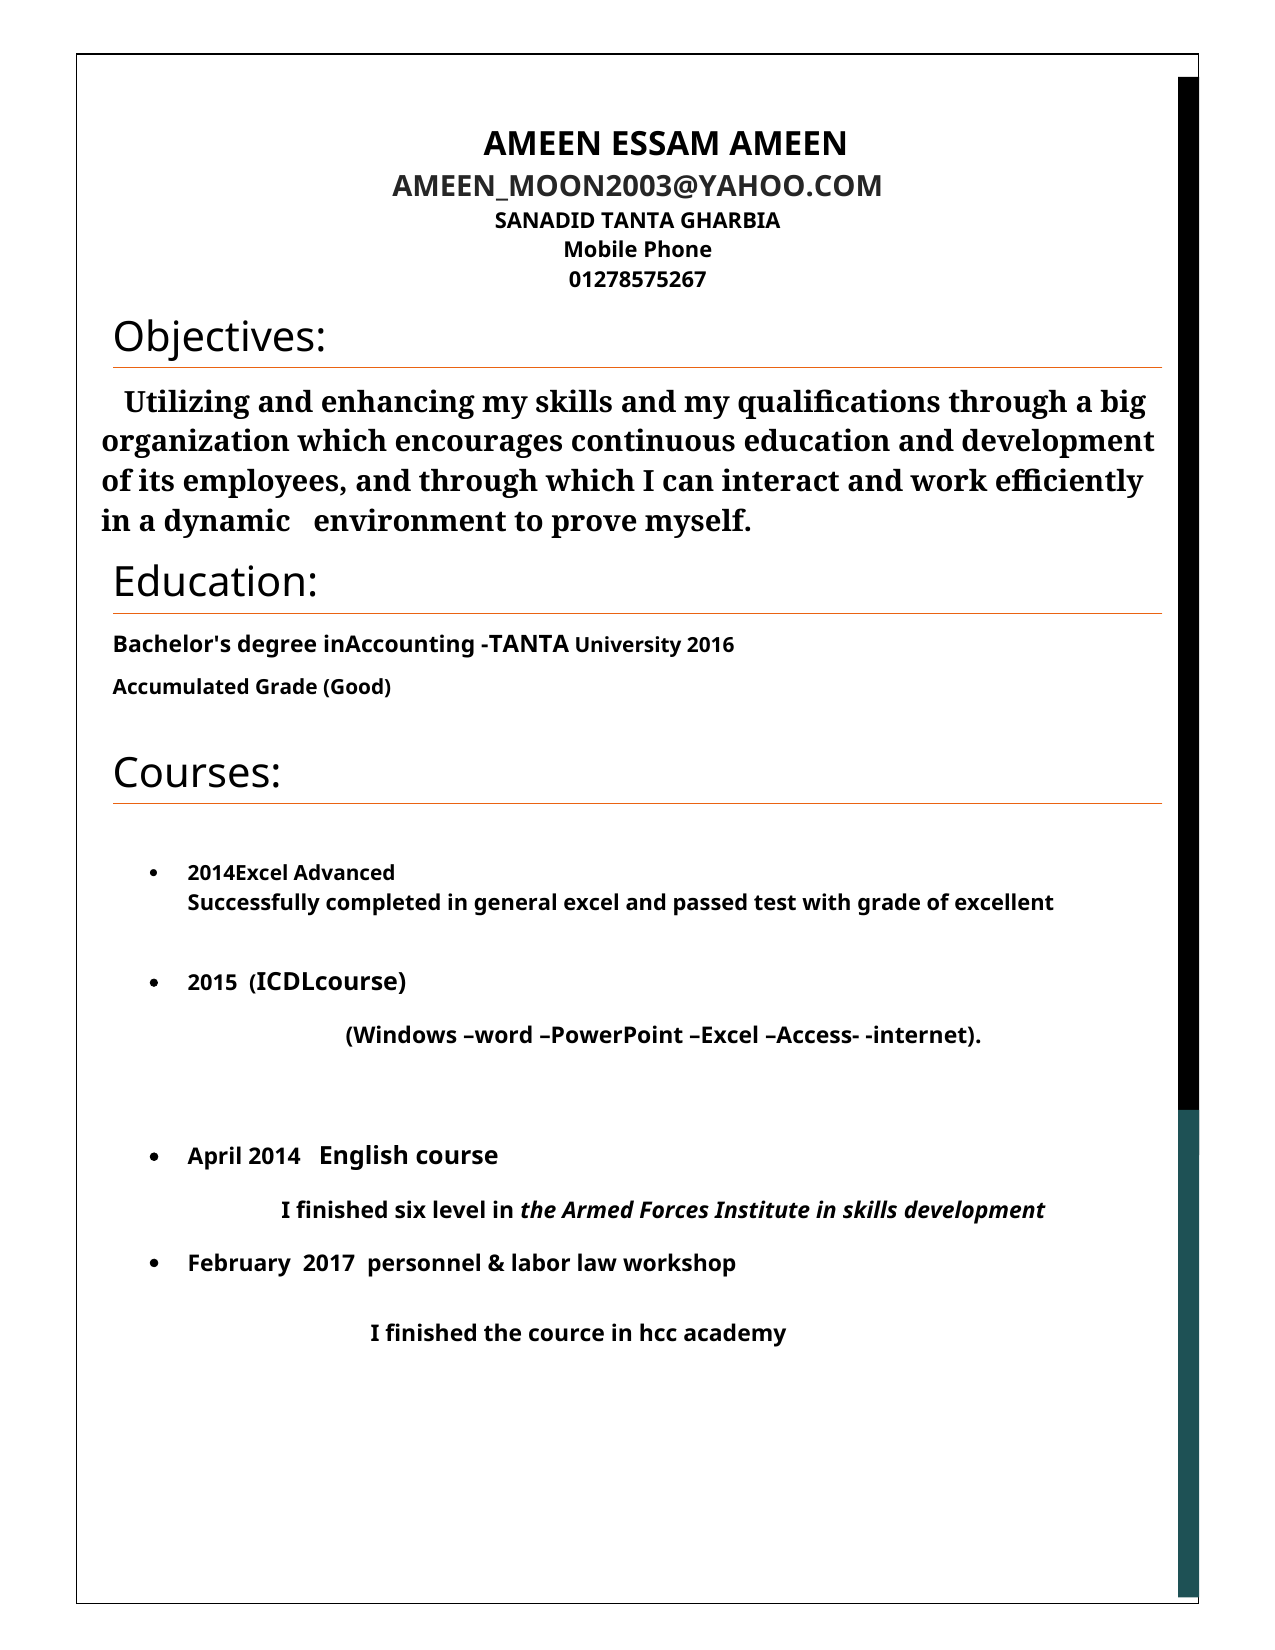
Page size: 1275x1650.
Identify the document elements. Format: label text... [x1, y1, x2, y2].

subtitle Objectives: [112, 307, 1162, 368]
text Bachelor's degree inAccounting -TANTA University 2016 [112, 627, 1162, 659]
text Mobile Phone [112, 234, 1162, 264]
subtitle Courses: [112, 743, 1162, 804]
text (Windows –word –PowerPoint –Excel –Access- -internet). [112, 1019, 1162, 1085]
text I finished six level in the Armed Forces Institute in skills development [281, 1194, 1162, 1225]
list 2014Excel Advanced [150, 858, 1162, 886]
text Utilizing and enhancing my skills and my qualifications through a big organization which encourages continuous education and development of its employees, and through which I can interact and work efficiently in a dynamic environment to prove myself. [101, 381, 1162, 540]
subtitle Education: [112, 552, 1162, 614]
list February 2017 personnel & labor law workshop [150, 1246, 1162, 1278]
list April 2014 English course [150, 1138, 1162, 1172]
text 01278575267 [112, 264, 1162, 294]
text SANADID TANTA GHARBIA [112, 205, 1162, 234]
list I finished the cource in hcc academy [187, 1317, 1162, 1348]
text AMEEN ESSAM AMEEN [169, 119, 1162, 165]
text AMEEN_MOON2003@YAHOO.COM [112, 165, 1162, 205]
text Successfully completed in general excel and passed test with grade of excellent [112, 886, 1162, 916]
text Accumulated Grade (Good) [112, 672, 1162, 700]
list 2015 (ICDLcourse) [150, 963, 1162, 998]
